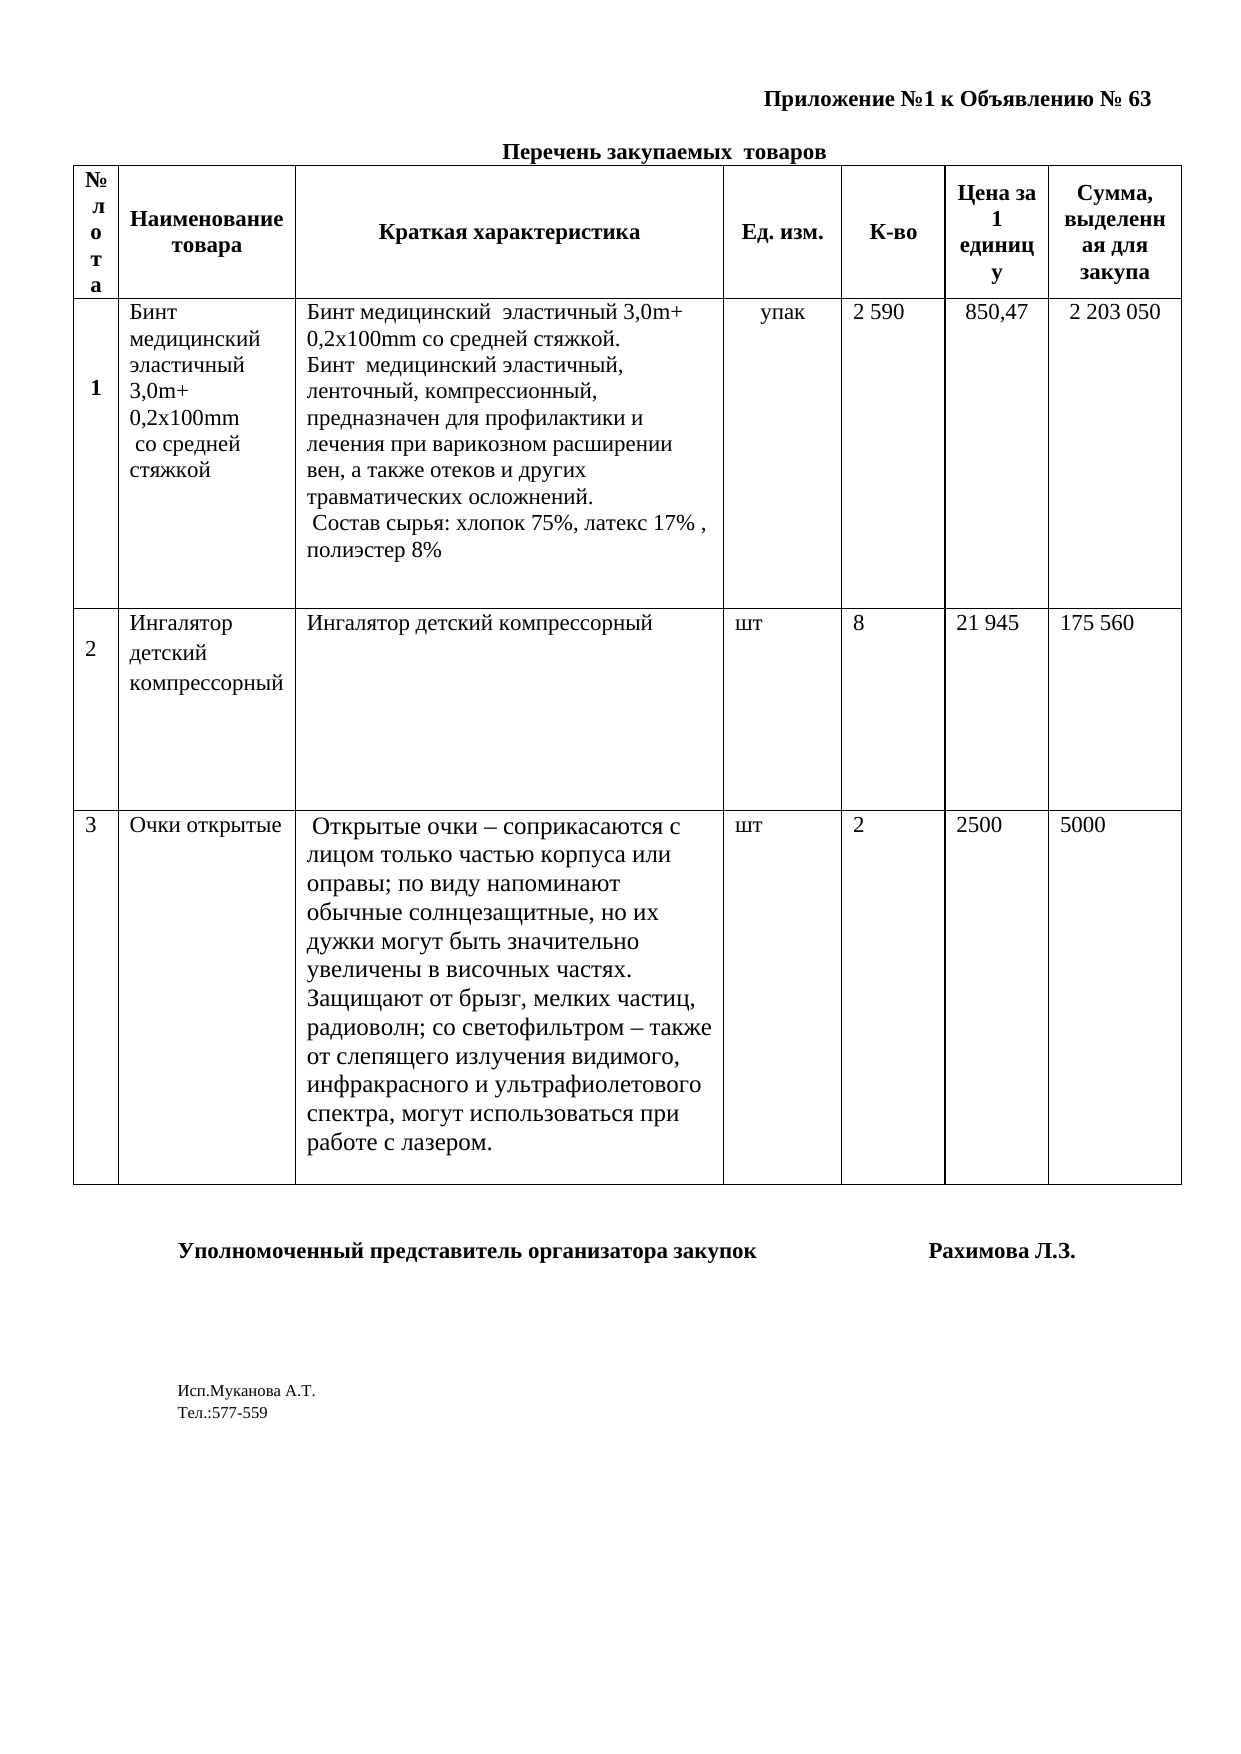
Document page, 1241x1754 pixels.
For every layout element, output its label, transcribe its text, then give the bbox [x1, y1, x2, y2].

table_cell 2500 [946, 811, 1048, 1184]
table_cell упак [724, 299, 841, 608]
table_header К-во [842, 166, 944, 297]
table_cell 5000 [1049, 811, 1181, 1184]
table_cell 1 [74, 299, 118, 608]
table_cell 2 [74, 609, 118, 810]
table_header № лота [74, 166, 118, 297]
table_cell 2 [842, 811, 944, 1184]
text Тел.:577-559 [177, 1403, 1152, 1422]
table_cell шт [724, 609, 841, 810]
table_cell Ингалятор детский компрессорный [296, 609, 723, 810]
table_cell Бинт медицинский эластичный 3,0m+ 0,2х100mm со средней стяжкой. Бинт медицинский эластичный, ленточный, компрессионный, предназначен для профилактики и лечения при варикозном расширении вен, а также отеков и других травматических осложнений. Состав сырья: хлопок 75%, латекс 17% , полиэстер 8% [296, 299, 723, 608]
table_header Цена за 1 единицу [946, 166, 1048, 297]
table_cell 2 203 050 [1049, 299, 1181, 608]
text Исп.Муканова А.Т. [177, 1381, 1152, 1400]
table_cell 175 560 [1049, 609, 1181, 810]
table_cell Ингалятор детский компрессорный [119, 609, 295, 810]
table_cell Бинт медицинский эластичный 3,0m+ 0,2х100mm со средней стяжкой [119, 299, 295, 608]
table_cell Открытые очки – соприкасаются с лицом только частью корпуса или оправы; по виду напоминают обычные солнцезащитные, но их дужки могут быть значительно увеличены в височных частях. Защищают от брызг, мелких частиц, радиоволн; со светофильтром – также от слепящего излучения видимого, инфракрасного и ультрафиолетового спектра, могут использоваться при работе с лазером. [296, 811, 723, 1184]
table_cell 3 [74, 811, 118, 1184]
table_header Сумма, выделенная для закупа [1049, 166, 1181, 297]
table_cell 850,47 [946, 299, 1048, 608]
table_header Краткая характеристика [296, 166, 723, 297]
text Уполномоченный представитель организатора закупок Рахимова Л.З. [177, 1237, 1152, 1264]
table_cell шт [724, 811, 841, 1184]
table_header Наименование товара [119, 166, 295, 297]
table_cell 8 [842, 609, 944, 810]
table_cell 2 590 [842, 299, 944, 608]
text Приложение №1 к Объявлению № 63 [177, 86, 1152, 112]
table_cell Очки открытые [119, 811, 295, 1184]
table_cell 21 945 [946, 609, 1048, 810]
text Перечень закупаемых товаров [177, 138, 1152, 164]
table_header Ед. изм. [724, 166, 841, 297]
